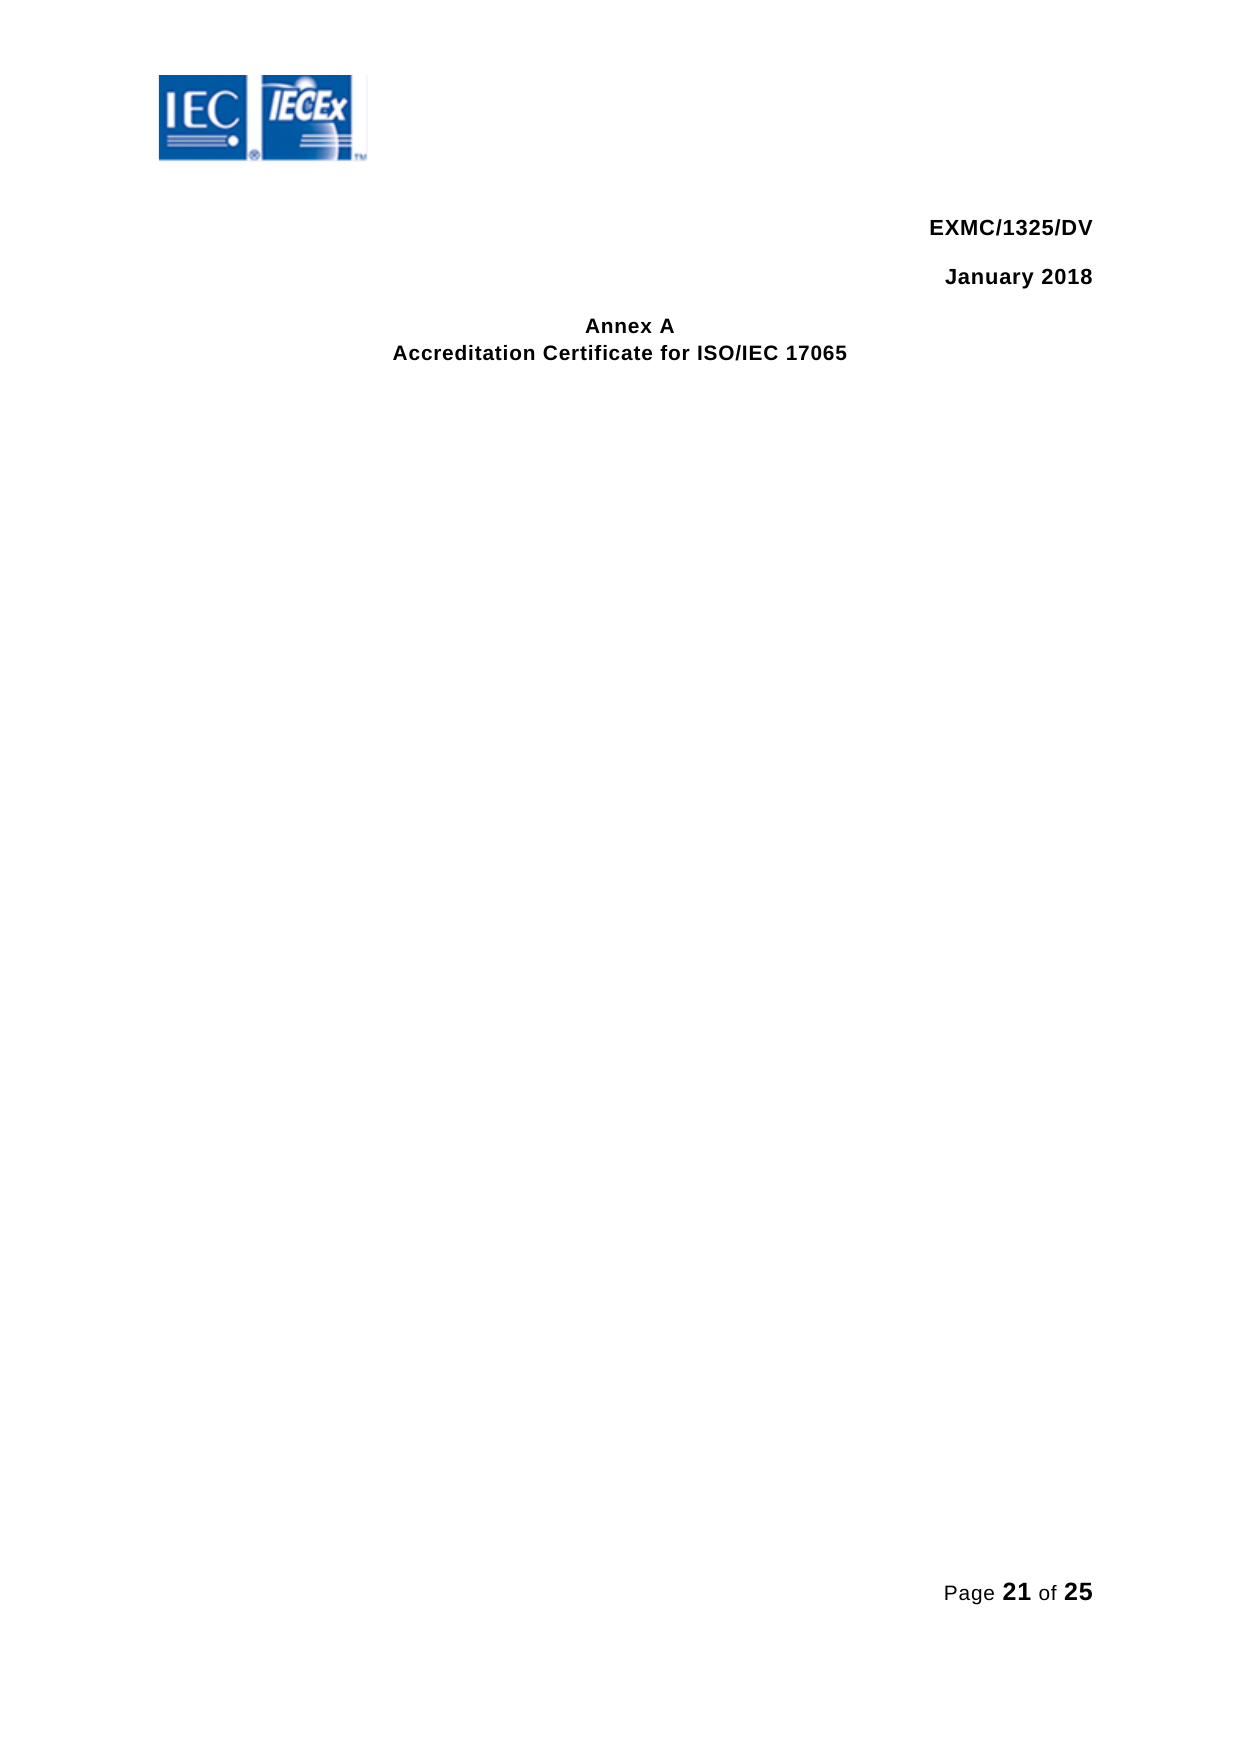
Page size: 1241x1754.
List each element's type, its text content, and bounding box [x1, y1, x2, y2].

title Accreditation Certificate for ISO/IEC 17065 [148, 314, 1092, 365]
picture [158, 75, 372, 166]
